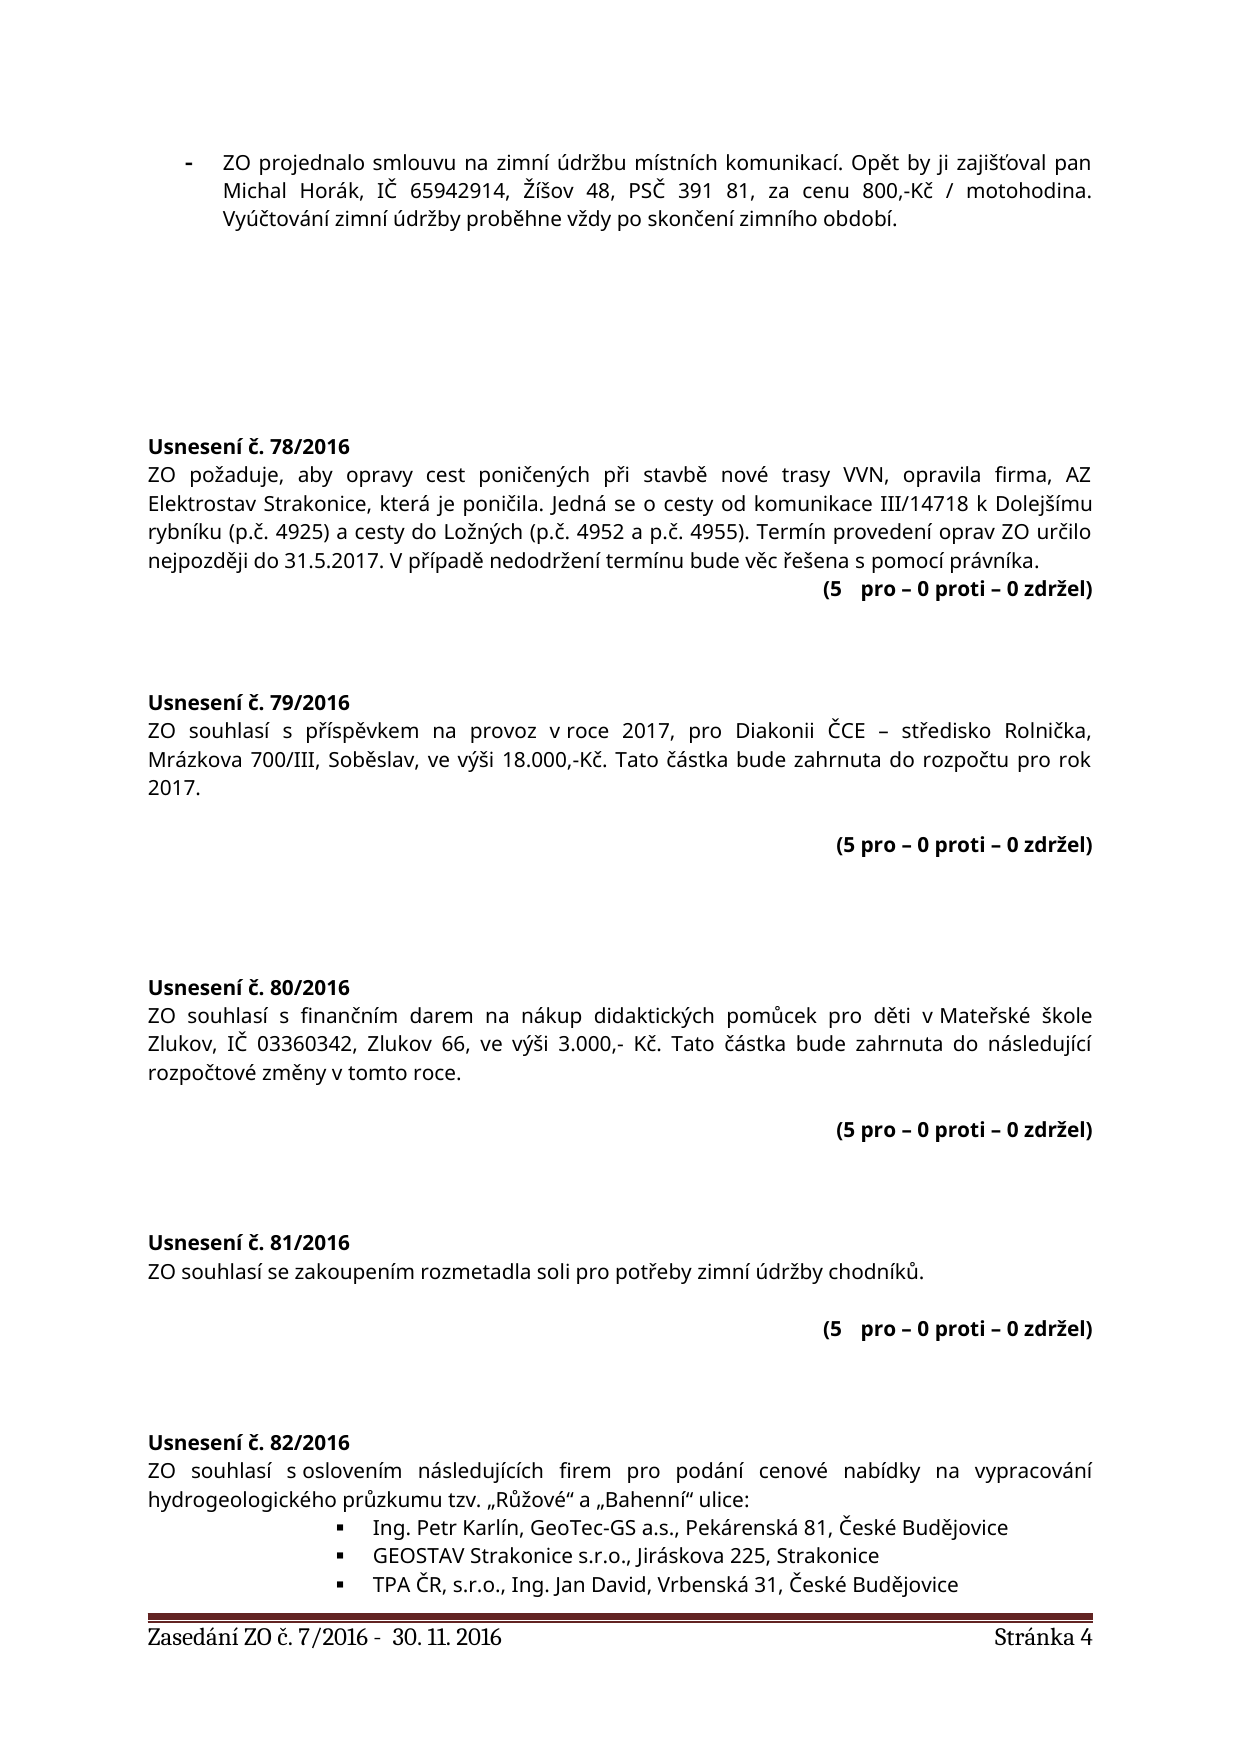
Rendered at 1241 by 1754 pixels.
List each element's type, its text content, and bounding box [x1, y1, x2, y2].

list pro – 0 proti – 0 zdržel) [185, 1314, 1093, 1343]
text Usnesení č. 81/2016 [148, 1228, 1093, 1257]
text Usnesení č. 79/2016 [148, 688, 1093, 716]
list Ing. Petr Karlín, GeoTec-GS a.s., Pekárenská 81, České Budějovice [335, 1513, 1093, 1542]
text (5 pro – 0 proti – 0 zdržel) [148, 1115, 1093, 1143]
text Usnesení č. 78/2016 [148, 432, 1093, 460]
list TPA ČR, s.r.o., Ing. Jan David, Vrbenská 31, České Budějovice [335, 1570, 1093, 1598]
text ZO souhlasí s oslovením následujících firem pro podání cenové nabídky na vypracování hydrogeologického průzkumu tzv. „Růžové“ a „Bahenní“ ulice: [148, 1456, 1093, 1513]
list GEOSTAV Strakonice s.r.o., Jiráskova 225, Strakonice [335, 1542, 1093, 1570]
list ZO projednalo smlouvu na zimní údržbu místních komunikací. Opět by ji zajišťoval pan Michal Horák, IČ 65942914, Žíšov 48, PSČ 391 81, za cenu 800,-Kč / motohodina. Vyúčtování zimní údržby proběhne vždy po skončení zimního období. [185, 148, 1093, 233]
text ZO souhlasí s finančním darem na nákup didaktických pomůcek pro děti v Mateřské škole Zlukov, IČ 03360342, Zlukov 66, ve výši 3.000,- Kč. Tato částka bude zahrnuta do následující rozpočtové změny v tomto roce. [148, 1001, 1093, 1086]
text Usnesení č. 80/2016 [148, 973, 1093, 1001]
text Usnesení č. 82/2016 [148, 1428, 1093, 1456]
text (5 pro – 0 proti – 0 zdržel) [148, 830, 1093, 859]
text ZO souhlasí se zakoupením rozmetadla soli pro potřeby zimní údržby chodníků. [148, 1257, 1093, 1285]
text ZO požaduje, aby opravy cest poničených při stavbě nové trasy VVN, opravila firma, AZ Elektrostav Strakonice, která je poničila. Jedná se o cesty od komunikace III/14718 k Dolejšímu rybníku (p.č. 4925) a cesty do Ložných (p.č. 4952 a p.č. 4955). Termín provedení oprav ZO určilo nejpozději do 31.5.2017. V případě nedodržení termínu bude věc řešena s pomocí právníka. [148, 460, 1093, 574]
text ZO souhlasí s příspěvkem na provoz v roce 2017, pro Diakonii ČCE – středisko Rolnička, Mrázkova 700/III, Soběslav, ve výši 18.000,-Kč. Tato částka bude zahrnuta do rozpočtu pro rok 2017. [148, 716, 1093, 802]
list pro – 0 proti – 0 zdržel) [155, 574, 1093, 603]
